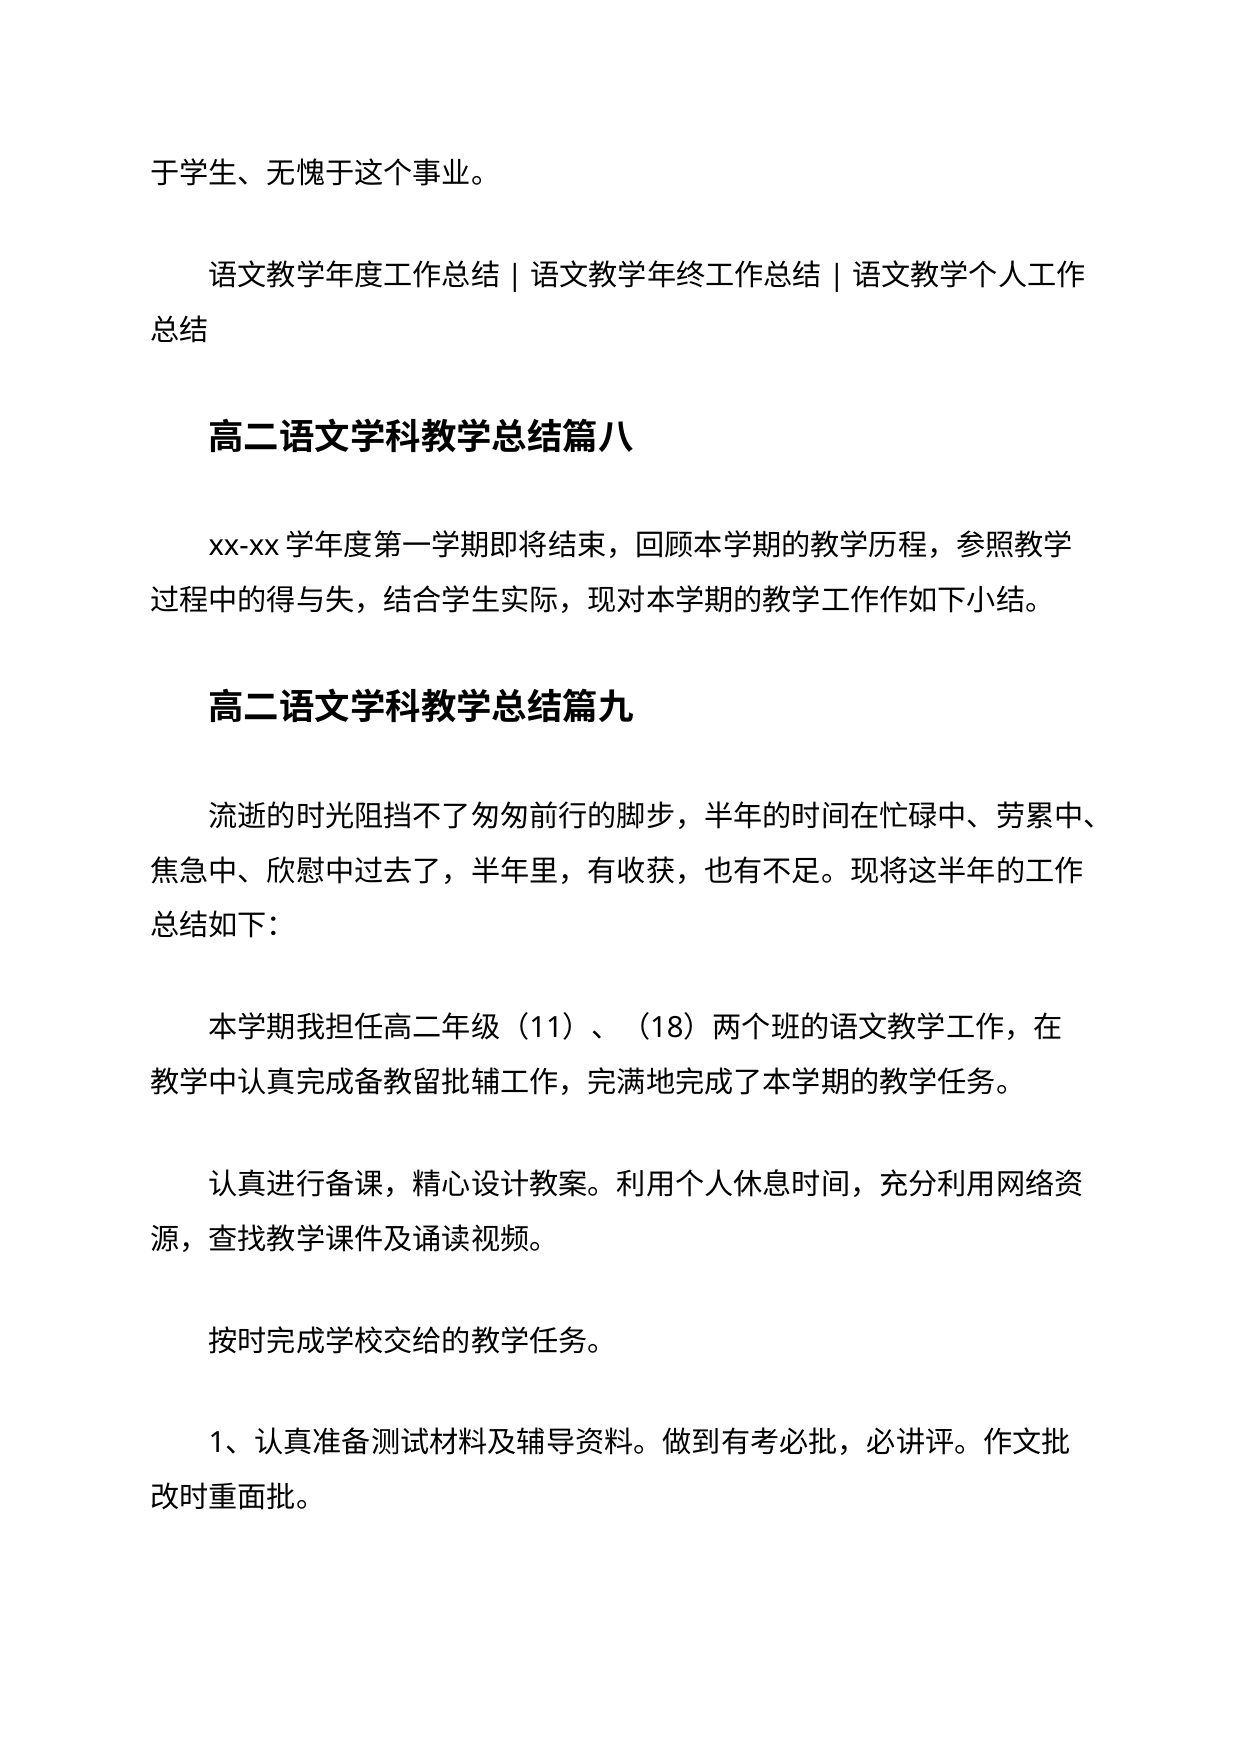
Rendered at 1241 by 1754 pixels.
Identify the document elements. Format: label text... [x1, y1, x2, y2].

text 高二语文学科教学总结篇九 [150, 679, 1090, 730]
text 本学期我担任高二年级（11）、（18）两个班的语文教学工作，在教学中认真完成备教留批辅工作，完满地完成了本学期的教学任务。 [150, 1004, 1090, 1101]
text 认真进行备课，精心设计教案。利用个人休息时间，充分利用网络资源，查找教学课件及诵读视频。 [150, 1161, 1090, 1258]
text 按时完成学校交给的教学任务。 [150, 1317, 1090, 1359]
text xx-xx学年度第一学期即将结束，回顾本学期的教学历程，参照教学过程中的得与失，结合学生实际，现对本学期的教学工作作如下小结。 [150, 522, 1090, 619]
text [150, 150, 1090, 192]
text 流逝的时光阻挡不了匆匆前行的脚步，半年的时间在忙碌中、劳累中、焦急中、欣慰中过去了，半年里，有收获，也有不足。现将这半年的工作总结如下： [150, 792, 1090, 944]
text 1、认真准备测试材料及辅导资料。做到有考必批，必讲评。作文批改时重面批。 [150, 1419, 1090, 1516]
text 语文教学年度工作总结 | 语文教学年终工作总结 | 语文教学个人工作总结 [150, 252, 1090, 349]
text 高二语文学科教学总结篇八 [150, 408, 1090, 460]
